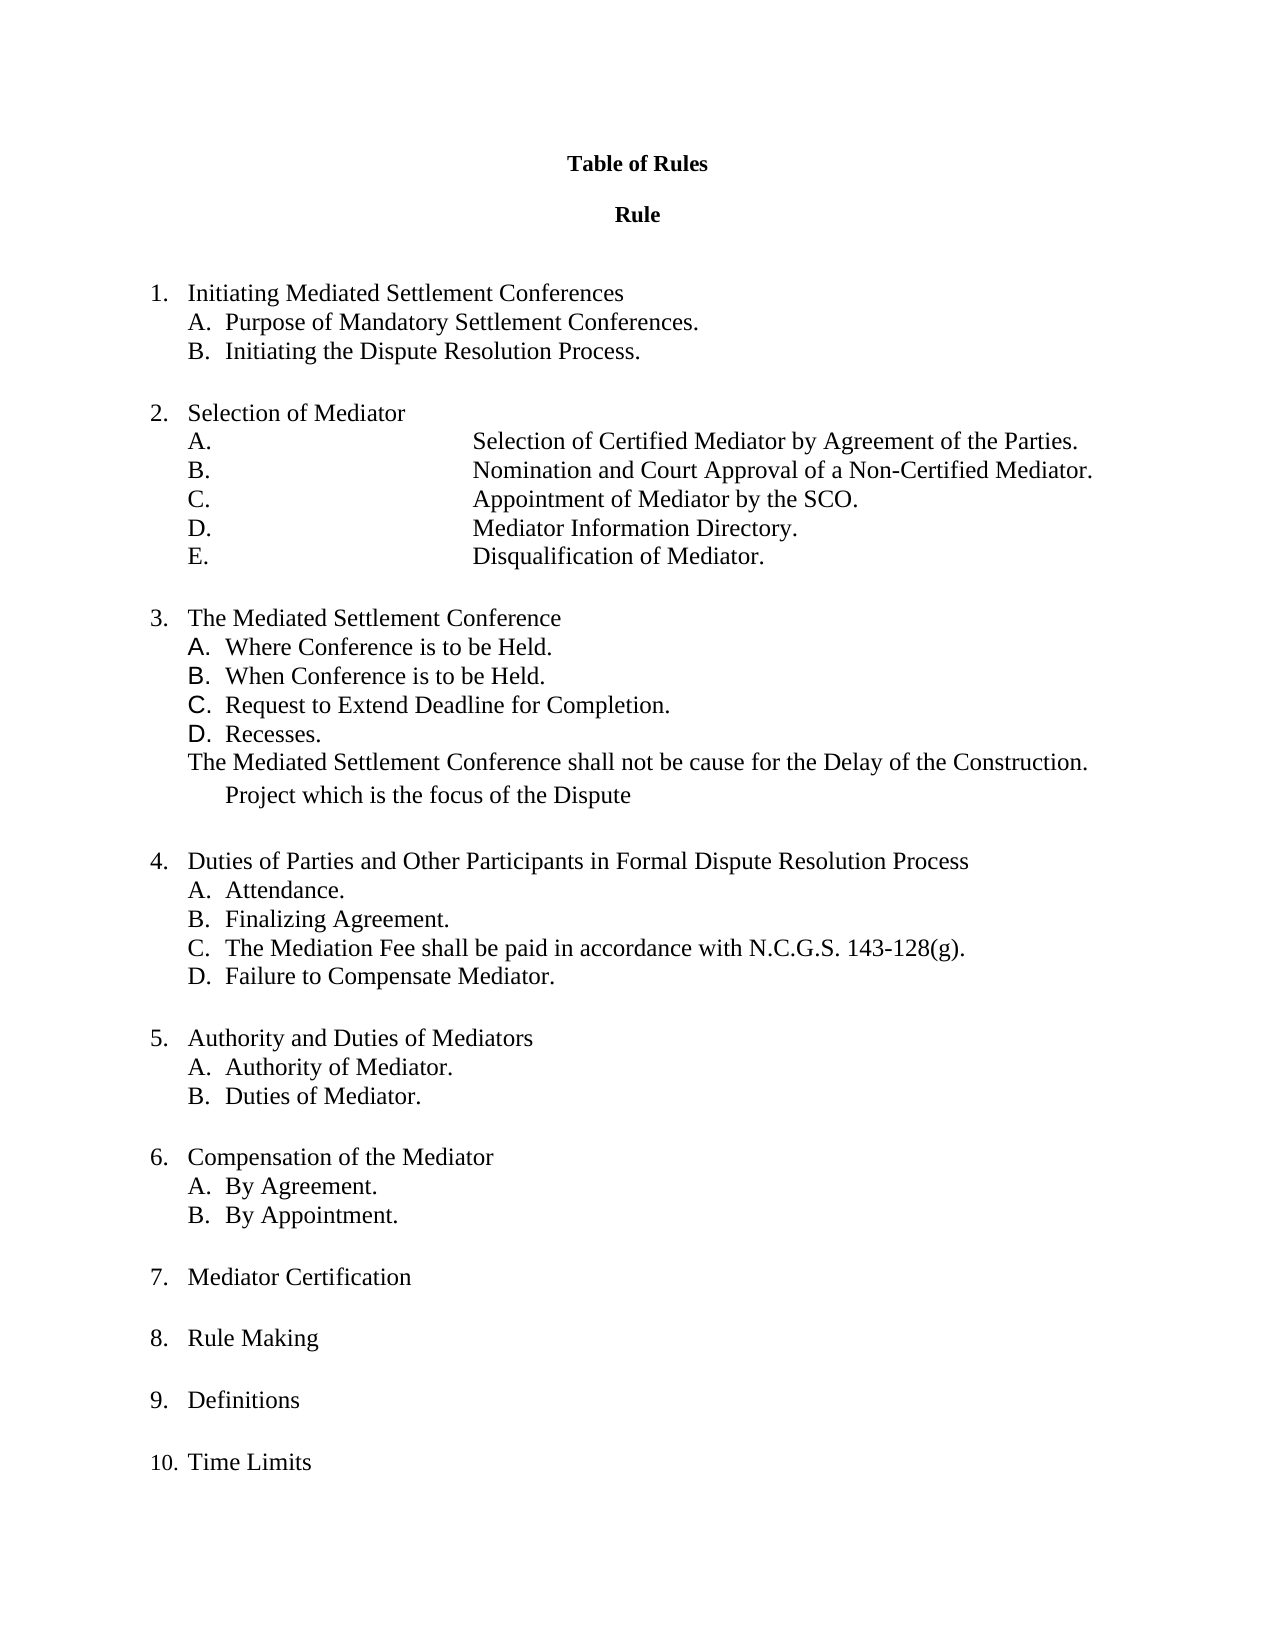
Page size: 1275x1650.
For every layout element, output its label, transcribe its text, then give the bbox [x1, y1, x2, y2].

list Initiating the Dispute Resolution Process. [187, 336, 1125, 365]
list Disqualification of Mediator. [187, 541, 1125, 570]
list Duties of Parties and Other Participants in Formal Dispute Resolution Process [150, 846, 1125, 875]
list Purpose of Mandatory Settlement Conferences. [187, 307, 1125, 336]
list Time Limits [150, 1447, 1125, 1476]
list By Agreement. [187, 1171, 1125, 1200]
list Rule Making [150, 1323, 1125, 1352]
list Where Conference is to be Held. [187, 632, 1125, 661]
list Initiating Mediated Settlement Conferences [150, 278, 1125, 307]
list The Mediation Fee shall be paid in accordance with N.C.G.S. 143-128(g). [187, 933, 1125, 961]
list Appointment of Mediator by the SCO. [187, 484, 1125, 513]
list Failure to Compensate Mediator. [187, 961, 1125, 990]
list Request to Extend Deadline for Completion. [187, 690, 1125, 718]
text Project which is the focus of the Dispute [187, 780, 1125, 809]
list Attendance. [187, 875, 1125, 904]
list Compensation of the Mediator [150, 1142, 1125, 1171]
list Definitions [150, 1385, 1125, 1414]
list Nomination and Court Approval of a Non-Certified Mediator. [187, 455, 1125, 484]
list The Mediated Settlement Conference [150, 603, 1125, 632]
subtitle Rule [150, 201, 1125, 227]
list When Conference is to be Held. [187, 661, 1125, 690]
list Finalizing Agreement. [187, 904, 1125, 933]
list Mediator Information Directory. [187, 513, 1125, 541]
list Selection of Mediator [150, 398, 1125, 426]
list Duties of Mediator. [187, 1081, 1125, 1109]
list Selection of Certified Mediator by Agreement of the Parties. [187, 426, 1125, 455]
list Mediator Certification [150, 1262, 1125, 1291]
list Authority and Duties of Mediators [150, 1023, 1125, 1052]
text Table of Rules [150, 150, 1125, 176]
list By Appointment. [187, 1200, 1125, 1229]
text The Mediated Settlement Conference shall not be cause for the Delay of the Construction. [187, 747, 1125, 776]
list Recesses. [187, 718, 1125, 747]
list Authority of Mediator. [187, 1052, 1125, 1081]
